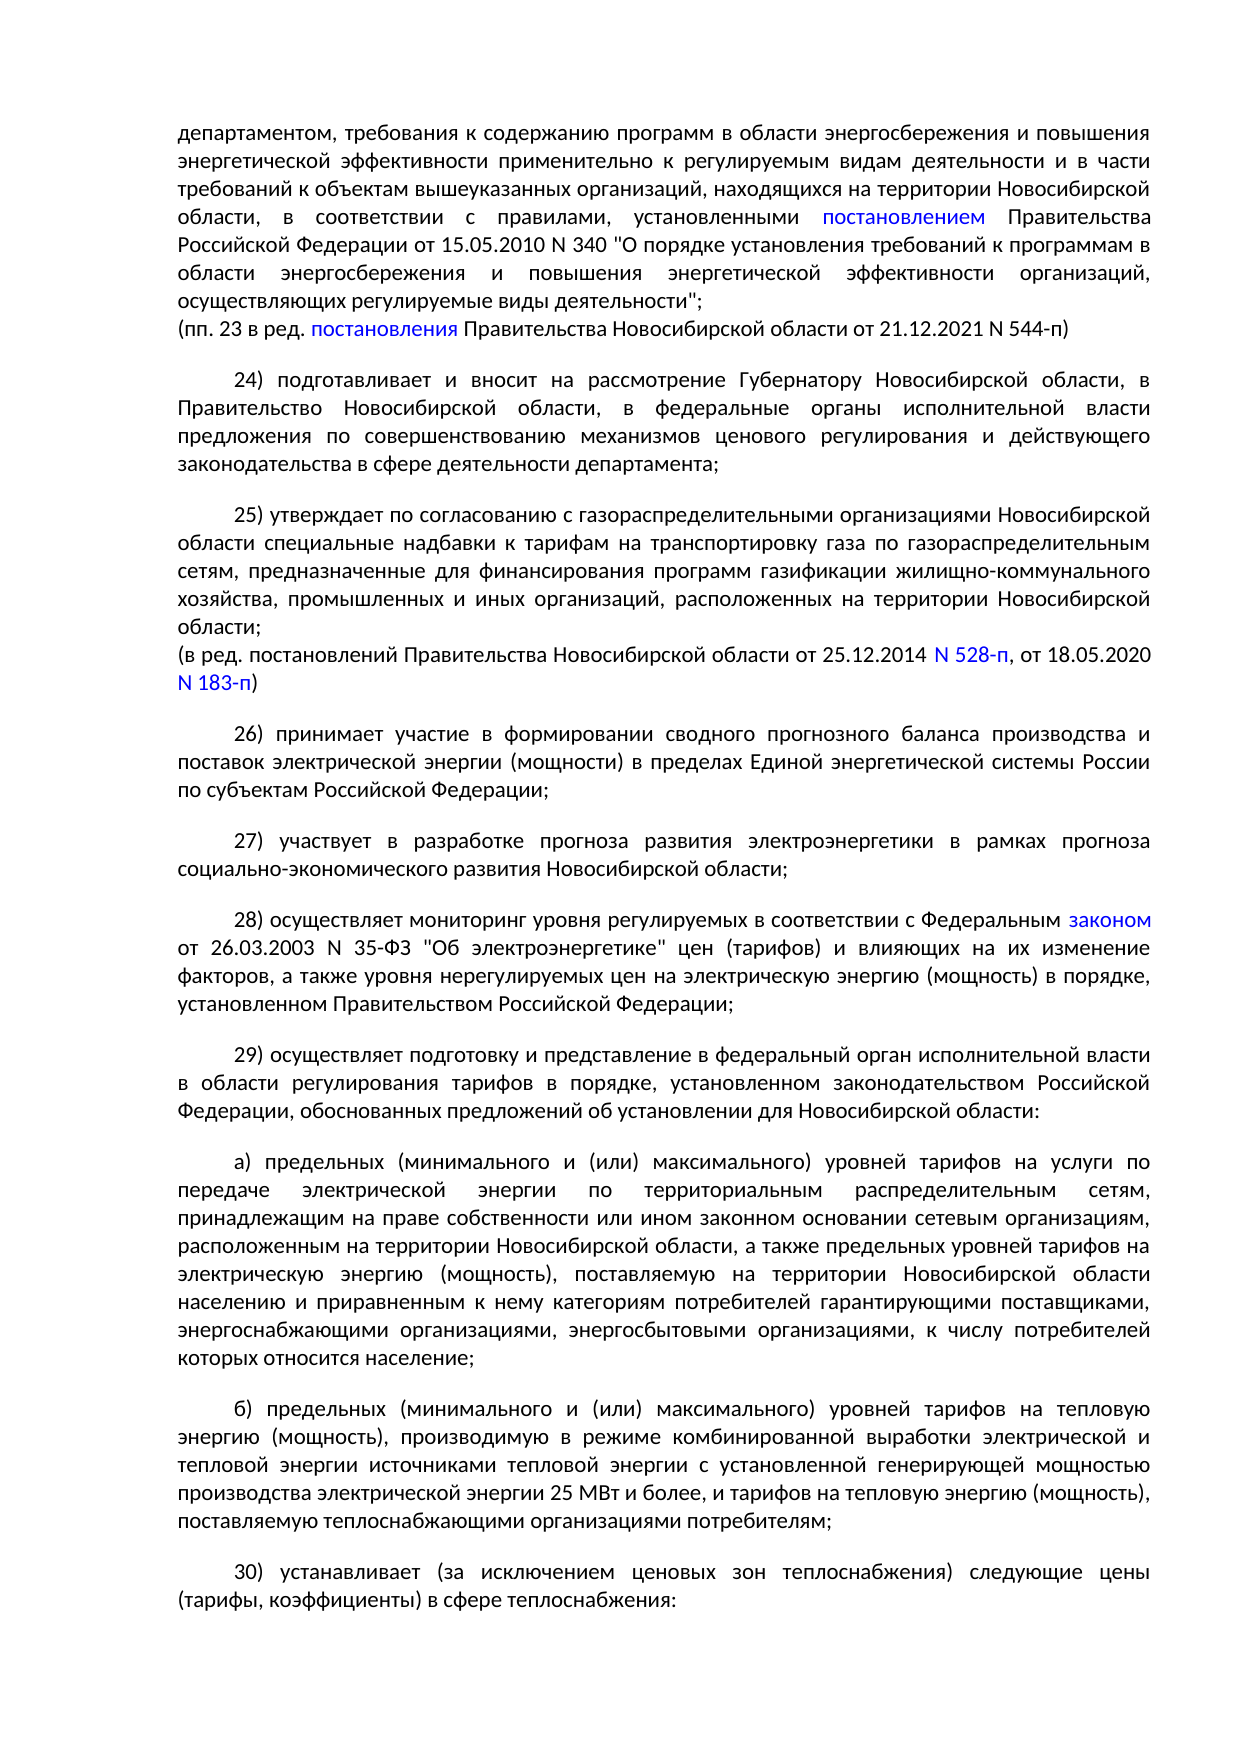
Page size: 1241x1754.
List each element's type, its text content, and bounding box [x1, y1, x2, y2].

text 28) осуществляет мониторинг уровня регулируемых в соответствии с Федеральным законом от 26.03.2003 N 35-ФЗ "Об электроэнергетике" цен (тарифов) и влияющих на их изменение факторов, а также уровня нерегулируемых цен на электрическую энергию (мощность) в порядке, установленном Правительством Российской Федерации; [177, 905, 1152, 1017]
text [177, 118, 1152, 314]
text 27) участвует в разработке прогноза развития электроэнергетики в рамках прогноза социально-экономического развития Новосибирской области; [177, 826, 1152, 882]
text 24) подготавливает и вносит на рассмотрение Губернатору Новосибирской области, в Правительство Новосибирской области, в федеральные органы исполнительной власти предложения по совершенствованию механизмов ценового регулирования и действующего законодательства в сфере деятельности департамента; [177, 365, 1152, 477]
text 25) утверждает по согласованию с газораспределительными организациями Новосибирской области специальные надбавки к тарифам на транспортировку газа по газораспределительным сетям, предназначенные для финансирования программ газификации жилищно-коммунального хозяйства, промышленных и иных организаций, расположенных на территории Новосибирской области; [177, 500, 1152, 640]
text а) предельных (минимального и (или) максимального) уровней тарифов на услуги по передаче электрической энергии по территориальным распределительным сетям, принадлежащим на праве собственности или ином законном основании сетевым организациям, расположенным на территории Новосибирской области, а также предельных уровней тарифов на электрическую энергию (мощность), поставляемую на территории Новосибирской области населению и приравненным к нему категориям потребителей гарантирующими поставщиками, энергоснабжающими организациями, энергосбытовыми организациями, к числу потребителей которых относится население; [177, 1147, 1152, 1371]
text б) предельных (минимального и (или) максимального) уровней тарифов на тепловую энергию (мощность), производимую в режиме комбинированной выработки электрической и тепловой энергии источниками тепловой энергии с установленной генерирующей мощностью производства электрической энергии 25 МВт и более, и тарифов на тепловую энергию (мощность), поставляемую теплоснабжающими организациями потребителям; [177, 1394, 1152, 1534]
text (в ред. постановлений Правительства Новосибирской области от 25.12.2014 N 528-п, от 18.05.2020 N 183-п) [177, 640, 1152, 696]
text 29) осуществляет подготовку и представление в федеральный орган исполнительной власти в области регулирования тарифов в порядке, установленном законодательством Российской Федерации, обоснованных предложений об установлении для Новосибирской области: [177, 1040, 1152, 1124]
text 26) принимает участие в формировании сводного прогнозного баланса производства и поставок электрической энергии (мощности) в пределах Единой энергетической системы России по субъектам Российской Федерации; [177, 719, 1152, 803]
text 30) устанавливает (за исключением ценовых зон теплоснабжения) следующие цены (тарифы, коэффициенты) в сфере теплоснабжения: [177, 1557, 1152, 1613]
text (пп. 23 в ред. постановления Правительства Новосибирской области от 21.12.2021 N 544-п) [177, 314, 1152, 342]
